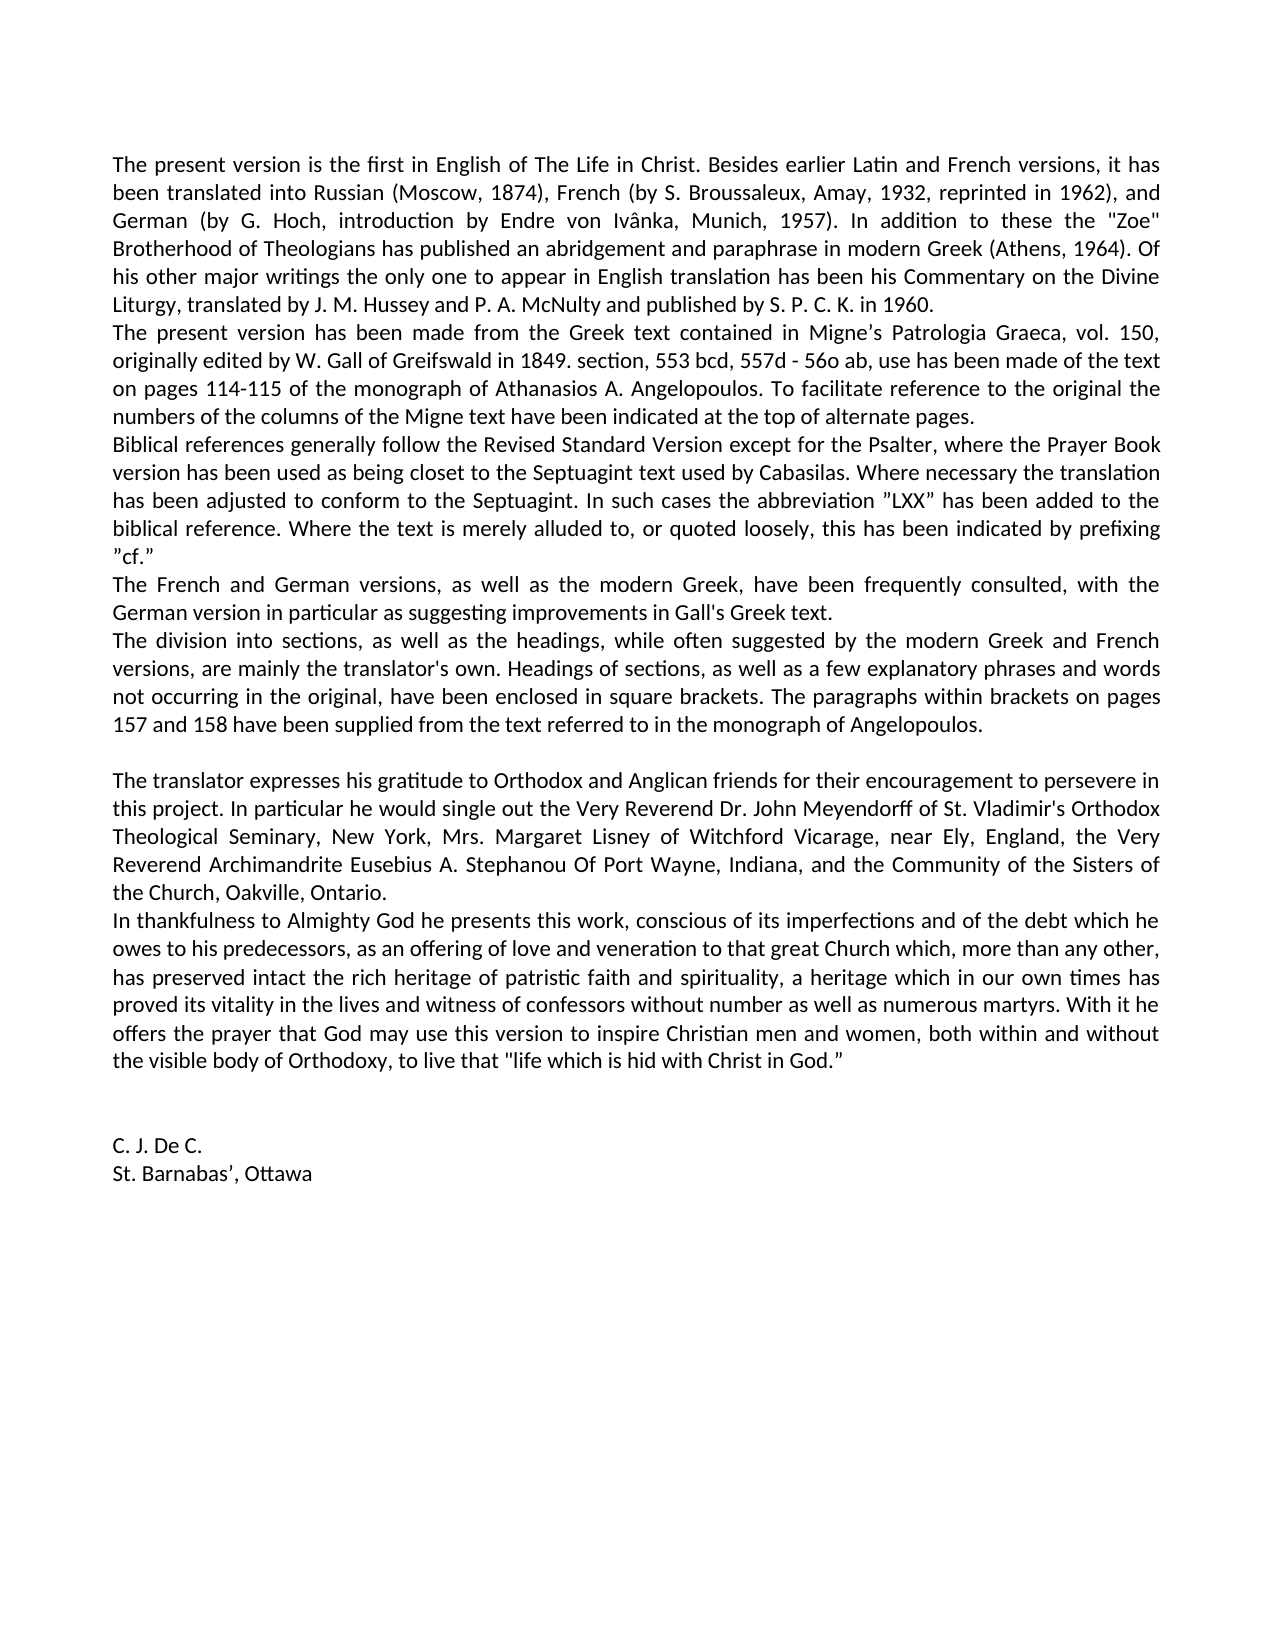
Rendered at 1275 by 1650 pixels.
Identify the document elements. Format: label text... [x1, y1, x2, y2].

text The present version has been made from the Greek text contained in Migne’s Patrologia Graeca, vol. 150, originally edited by W. Gall of Greifswald in 1849. section, 553 bcd, 557d - 56o ab, use has been made of the text on pages 114-115 of the monograph of Athanasios A. Angelopoulos. To facilitate reference to the original the numbers of the columns of the Migne text have been indicated at the top of alternate pages. [112, 318, 1162, 430]
text In thankfulness to Almighty God he presents this work, conscious of its imperfections and of the debt which he owes to his predecessors, as an offering of love and veneration to that great Church which, more than any other, has preserved intact the rich heritage of patristic faith and spirituality, a heritage which in our own times has proved its vitality in the lives and witness of confessors without number as well as numerous martyrs. With it he offers the prayer that God may use this version to inspire Christian men and women, both within and without the visible body of Orthodoxy, to live that "life which is hid with Christ in God.” [112, 907, 1162, 1075]
text The translator expresses his gratitude to Orthodox and Anglican friends for their encouragement to persevere in this project. In particular he would single out the Very Reverend Dr. John Meyendorff of St. Vladimir's Orthodox Theological Seminary, New York, Mrs. Margaret Lisney of Witchford Vicarage, near Ely, England, the Very Reverend Archimandrite Eusebius A. Stephanou Of Port Wayne, Indiana, and the Community of the Sisters of the Church, Oakville, Ontario. [112, 766, 1162, 907]
text Biblical references generally follow the Revised Standard Version except for the Psalter, where the Prayer Book version has been used as being closet to the Septuagint text used by Cabasilas. Where necessary the translation has been adjusted to conform to the Septuagint. In such cases the abbreviation ”LXX” has been added to the biblical reference. Where the text is merely alluded to, or quoted loosely, this has been indicated by prefixing ”cf.” [112, 430, 1162, 570]
text C. J. De C. [112, 1131, 1162, 1159]
text The division into sections, as well as the headings, while often suggested by the modern Greek and French versions, are mainly the translator's own. Headings of sections, as well as a few explanatory phrases and words not occurring in the original, have been enclosed in square brackets. The paragraphs within brackets on pages 157 and 158 have been supplied from the text referred to in the monograph of Angelopoulos. [112, 626, 1162, 738]
text The French and German versions, as well as the modern Greek, have been frequently consulted, with the German version in particular as suggesting improvements in Gall's Greek text. [112, 570, 1162, 626]
text St. Barnabas’, Ottawa [112, 1159, 1162, 1187]
text The present version is the first in English of The Life in Christ. Besides earlier Latin and French versions, it has been translated into Russian (Moscow, 1874), French (by S. Broussaleux, Amay, 1932, reprinted in 1962), and German (by G. Hoch, introduction by Endre von Ivânka, Munich, 1957). In addition to these the "Zoe" Brotherhood of Theologians has published an abridgement and paraphrase in modern Greek (Athens, 1964). Of his other major writings the only one to appear in English translation has been his Commentary on the Divine Liturgy, translated by J. M. Hussey and P. A. McNulty and published by S. P. C. K. in 1960. [112, 150, 1162, 318]
